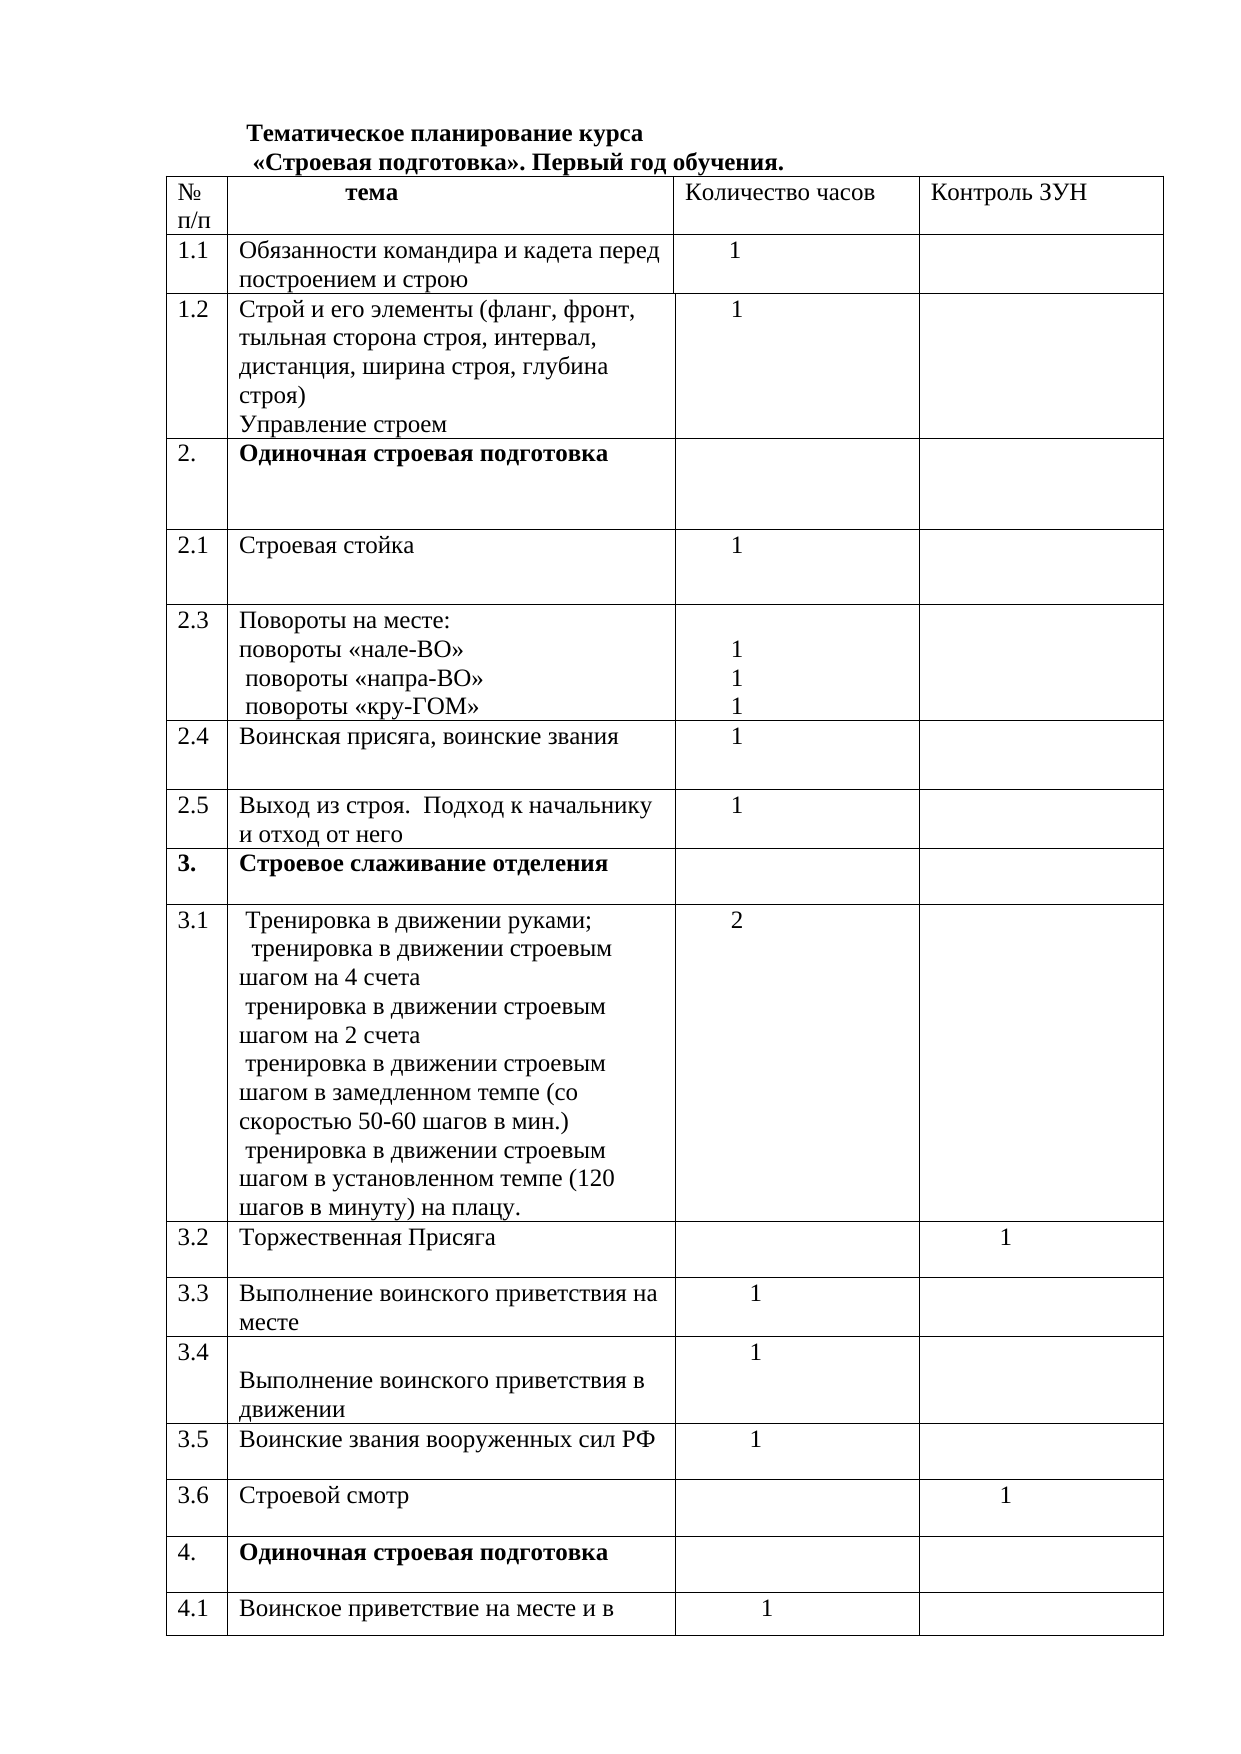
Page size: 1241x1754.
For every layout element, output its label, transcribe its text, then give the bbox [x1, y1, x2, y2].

table_cell 3.5 [167, 1424, 227, 1479]
table_cell 2. [167, 439, 227, 529]
table_cell [676, 1222, 919, 1277]
table_cell 1 [674, 235, 919, 293]
table_cell Строевой смотр [228, 1480, 675, 1536]
table_cell 1 [676, 721, 919, 789]
table_cell [920, 721, 1163, 789]
table_cell Строевое слаживание отделения [228, 849, 675, 904]
table_cell 1 [920, 1480, 1163, 1536]
table_cell [920, 1593, 1163, 1635]
table_cell 4. [167, 1537, 227, 1592]
table_cell 1 [676, 294, 919, 437]
text «Строевая подготовка». Первый год обучения. [177, 147, 1152, 176]
table_cell 3.2 [167, 1222, 227, 1277]
table_cell 2.4 [167, 721, 227, 789]
table_cell [920, 235, 1163, 293]
table_cell [920, 530, 1163, 604]
table_cell 1 [676, 530, 919, 604]
table_cell Выполнение воинского приветствия в движении [228, 1337, 675, 1423]
text Тематическое планирование курса [177, 118, 1152, 147]
table_cell Тренировка в движении руками; тренировка в движении строевым шагом на 4 счета тренировка в движении строевым шагом на 2 счета тренировка в движении строевым шагом в замедленном темпе (со скоростью 50-60 шагов в мин.) тренировка в движении строевым шагом в установленном темпе (120 шагов в минуту) на плацу. [228, 905, 675, 1221]
table_cell Обязанности командира и кадета перед построением и строю [228, 235, 673, 293]
table_header Контроль ЗУН [920, 177, 1163, 234]
table_cell Воинская присяга, воинские звания [228, 721, 675, 789]
table_cell 3. [167, 849, 227, 904]
table_cell 1 [676, 1593, 919, 1635]
table_cell Повороты на месте: повороты «нале-ВО» повороты «напра-ВО» повороты «кру-ГОМ» [228, 605, 675, 720]
table_cell Торжественная Присяга [228, 1222, 675, 1277]
table_cell Одиночная строевая подготовка [228, 1537, 675, 1592]
table_cell Одиночная строевая подготовка [228, 439, 675, 529]
table_cell 3.1 [167, 905, 227, 1221]
table_header Количество часов [674, 177, 919, 234]
table_cell 1 1 1 [676, 605, 919, 720]
table_cell [920, 790, 1163, 847]
table_cell 1.1 [167, 235, 227, 293]
table_cell [920, 605, 1163, 720]
table_cell [920, 1278, 1163, 1336]
table_cell 4.1 [167, 1593, 227, 1635]
table_cell 1 [676, 1278, 919, 1336]
table_cell 1 [676, 1424, 919, 1479]
table_cell [676, 439, 919, 529]
table_cell Выход из строя. Подход к начальнику и отход от него [228, 790, 675, 847]
table_cell [676, 849, 919, 904]
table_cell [228, 1593, 675, 1635]
table_cell [920, 905, 1163, 1221]
table_cell 1.2 [167, 294, 227, 437]
table_cell Воинские звания вооруженных сил РФ [228, 1424, 675, 1479]
table_cell 2.5 [167, 790, 227, 847]
table_cell [920, 1537, 1163, 1592]
table_cell 3.6 [167, 1480, 227, 1536]
table_cell [920, 294, 1163, 437]
table_cell 1 [676, 1337, 919, 1423]
table_cell Строй и его элементы (фланг, фронт, тыльная сторона строя, интервал, дистанция, ширина строя, глубина строя) Управление строем [228, 294, 675, 437]
table_header тема [228, 177, 673, 234]
table_cell [920, 849, 1163, 904]
table_header № п/п [167, 177, 227, 234]
table_cell 2.1 [167, 530, 227, 604]
table_cell 1 [920, 1222, 1163, 1277]
table_cell 3.3 [167, 1278, 227, 1336]
table_cell [676, 1537, 919, 1592]
table_cell 2.3 [167, 605, 227, 720]
table_cell [920, 1337, 1163, 1423]
table_cell Выполнение воинского приветствия на месте [228, 1278, 675, 1336]
table_cell [920, 1424, 1163, 1479]
table_cell 1 [676, 790, 919, 847]
table_cell Строевая стойка [228, 530, 675, 604]
table_cell 3.4 [167, 1337, 227, 1423]
table_cell 2 [676, 905, 919, 1221]
table_cell [920, 439, 1163, 529]
table_cell [676, 1480, 919, 1536]
